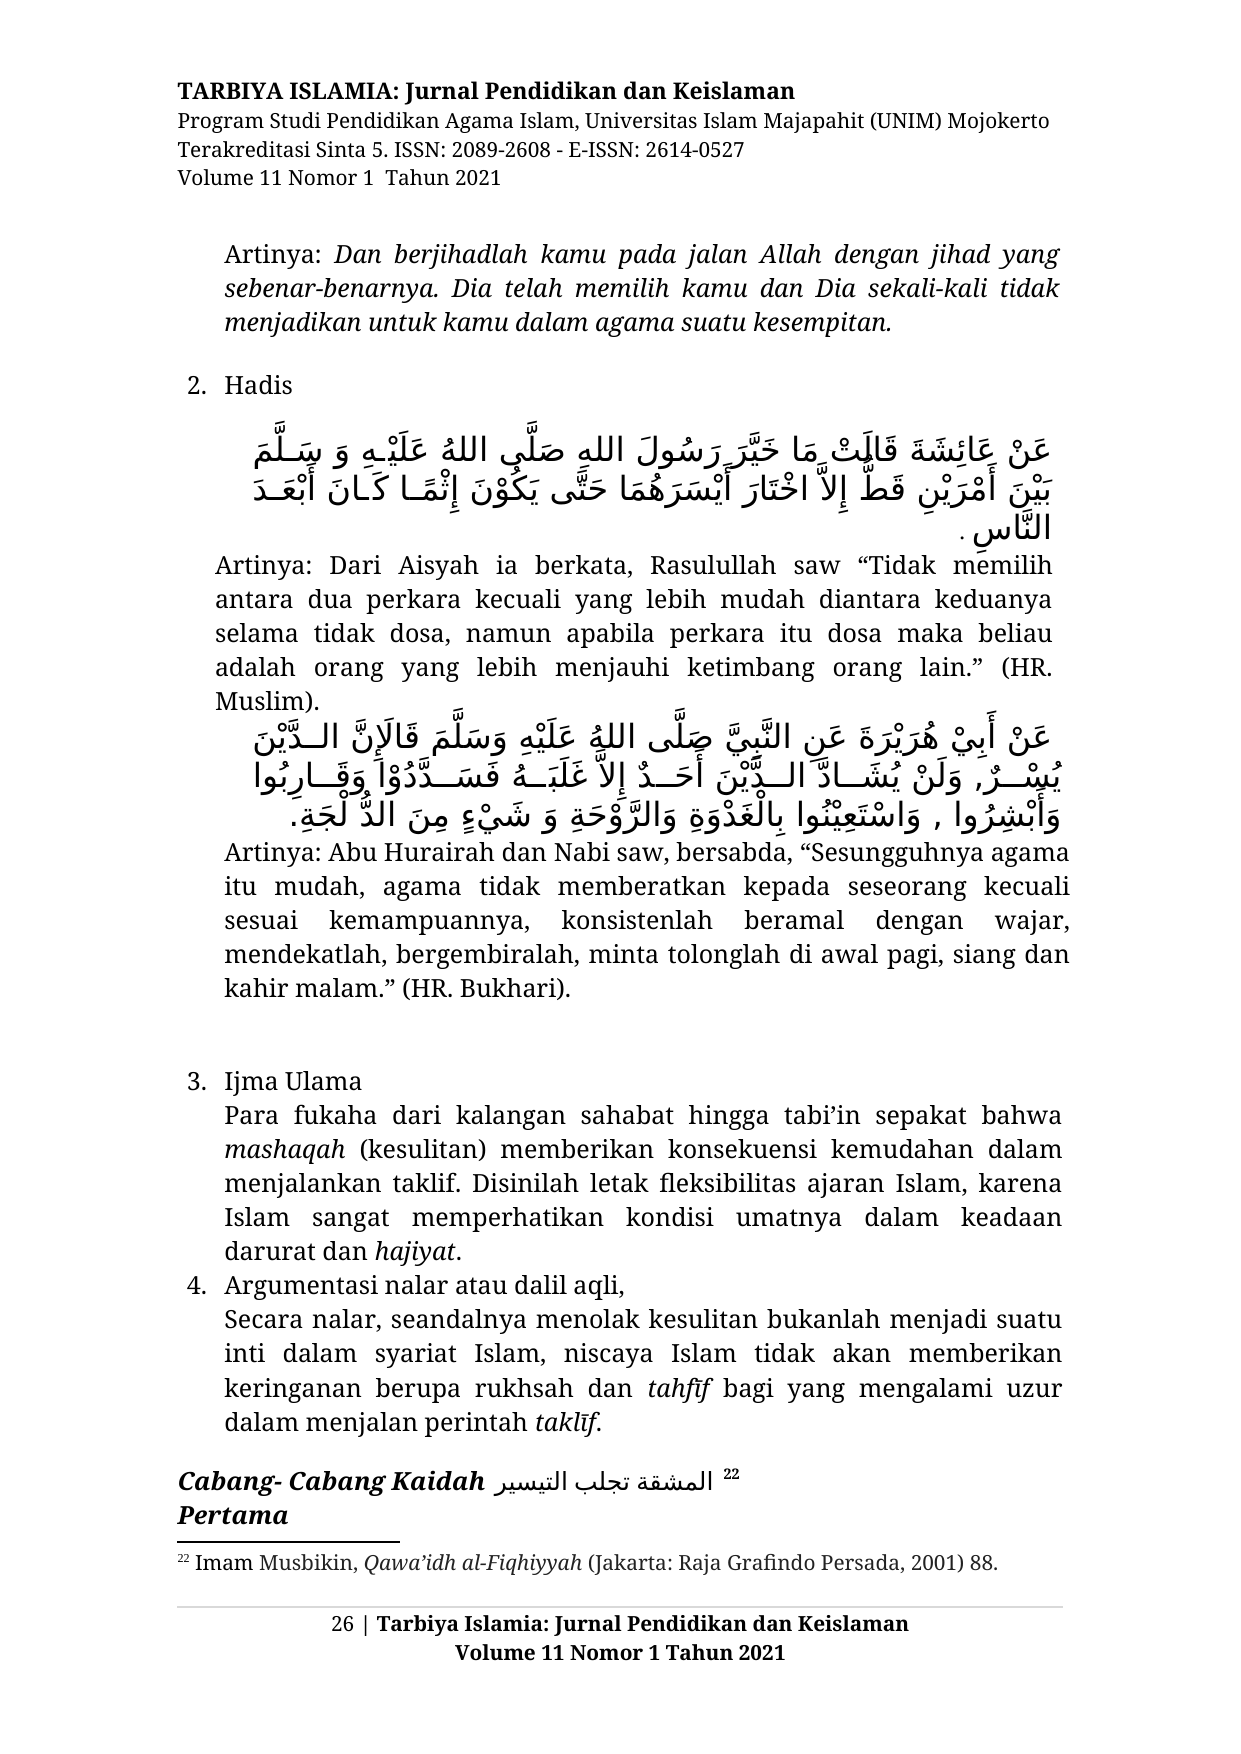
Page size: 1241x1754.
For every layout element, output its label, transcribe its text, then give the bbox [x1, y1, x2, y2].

list Para fukaha dari kalangan sahabat hingga tabi’in sepakat bahwa mashaqah (kesulitan) memberikan konsekuensi kemudahan dalam menjalankan taklif. Disinilah letak fleksibilitas ajaran Islam, karena Islam sangat memperhatikan kondisi umatnya dalam keadaan darurat dan hajiyat. [224, 1098, 1063, 1268]
text Artinya: Dari Aisyah ia berkata, Rasulullah saw “Tidak memilih antara dua perkara kecuali yang lebih mudah diantara keduanya selama tidak dosa, namun apabila perkara itu dosa maka beliau adalah orang yang lebih menjauhi ketimbang orang lain.” (HR. Muslim). [215, 547, 1054, 718]
text Pertama [177, 1497, 1063, 1531]
text Cabang- Cabang Kaidah المشقة تجلب التيسير [177, 1463, 1063, 1497]
list Ijma Ulama [187, 1064, 1063, 1098]
list Argumentasi nalar atau dalil aqli, [187, 1268, 1063, 1302]
text عَنْ أَبِيْ هُرَيْرَةَ عَنِ النَّبِيَّ صَلَّى اللهُ عَلَيْهِ وَسَلَّمَ قَالَإِنَّ الدَّيْنَ يُسْرٌ, وَلَنْ يُشَادَّ الدَّيْنَ أَحَدٌ إِلاَّ غَلَبَهُ فَسَدَّدُوْا وَقَارِبُوا وَأَبْشِرُوا , وَاسْتَعِيْنُوا بِالْغَدْوَةِ وَالرَّوْحَةِ وَ شَيْءٍ مِنَ الدُّ لْجَةِ. [252, 718, 1061, 834]
text عَنْ عَائِشَةَ قَالَتْ مَا خَيَّرَ رَسُولَ اللهِ صَلَّى اللهُ عَلَيْهِ وَ سَلَّمَ بَيْنَ أَمْرَيْنِ قَطُّ إِلاَّ اخْتَارَ أَيْسَرَهُمَا حَتَّى يَكُوْنَ إِثْمًا كَانَ أَبْعَدَ النَّاسِ . [252, 431, 1052, 547]
text Secara nalar, seandalnya menolak kesulitan bukanlah menjadi suatu inti dalam syariat Islam, niscaya Islam tidak akan memberikan keringanan berupa rukhsah dan tahfīf bagi yang mengalami uzur dalam menjalan perintah taklīf. [224, 1302, 1063, 1438]
list Hadis [187, 368, 1063, 402]
text Artinya: Dan berjihadlah kamu pada jalan Allah dengan jihad yang sebenar-benarnya. Dia telah memilih kamu dan Dia sekali-kali tidak menjadikan untuk kamu dalam agama suatu kesempitan. [224, 236, 1063, 338]
text Artinya: Abu Hurairah dan Nabi saw, bersabda, “Sesungguhnya agama itu mudah, agama tidak memberatkan kepada seseorang kecuali sesuai kemampuannya, konsistenlah beramal dengan wajar, mendekatlah, bergembiralah, minta tolonglah di awal pagi, siang dan kahir malam.” (HR. Bukhari). [224, 834, 1071, 1004]
